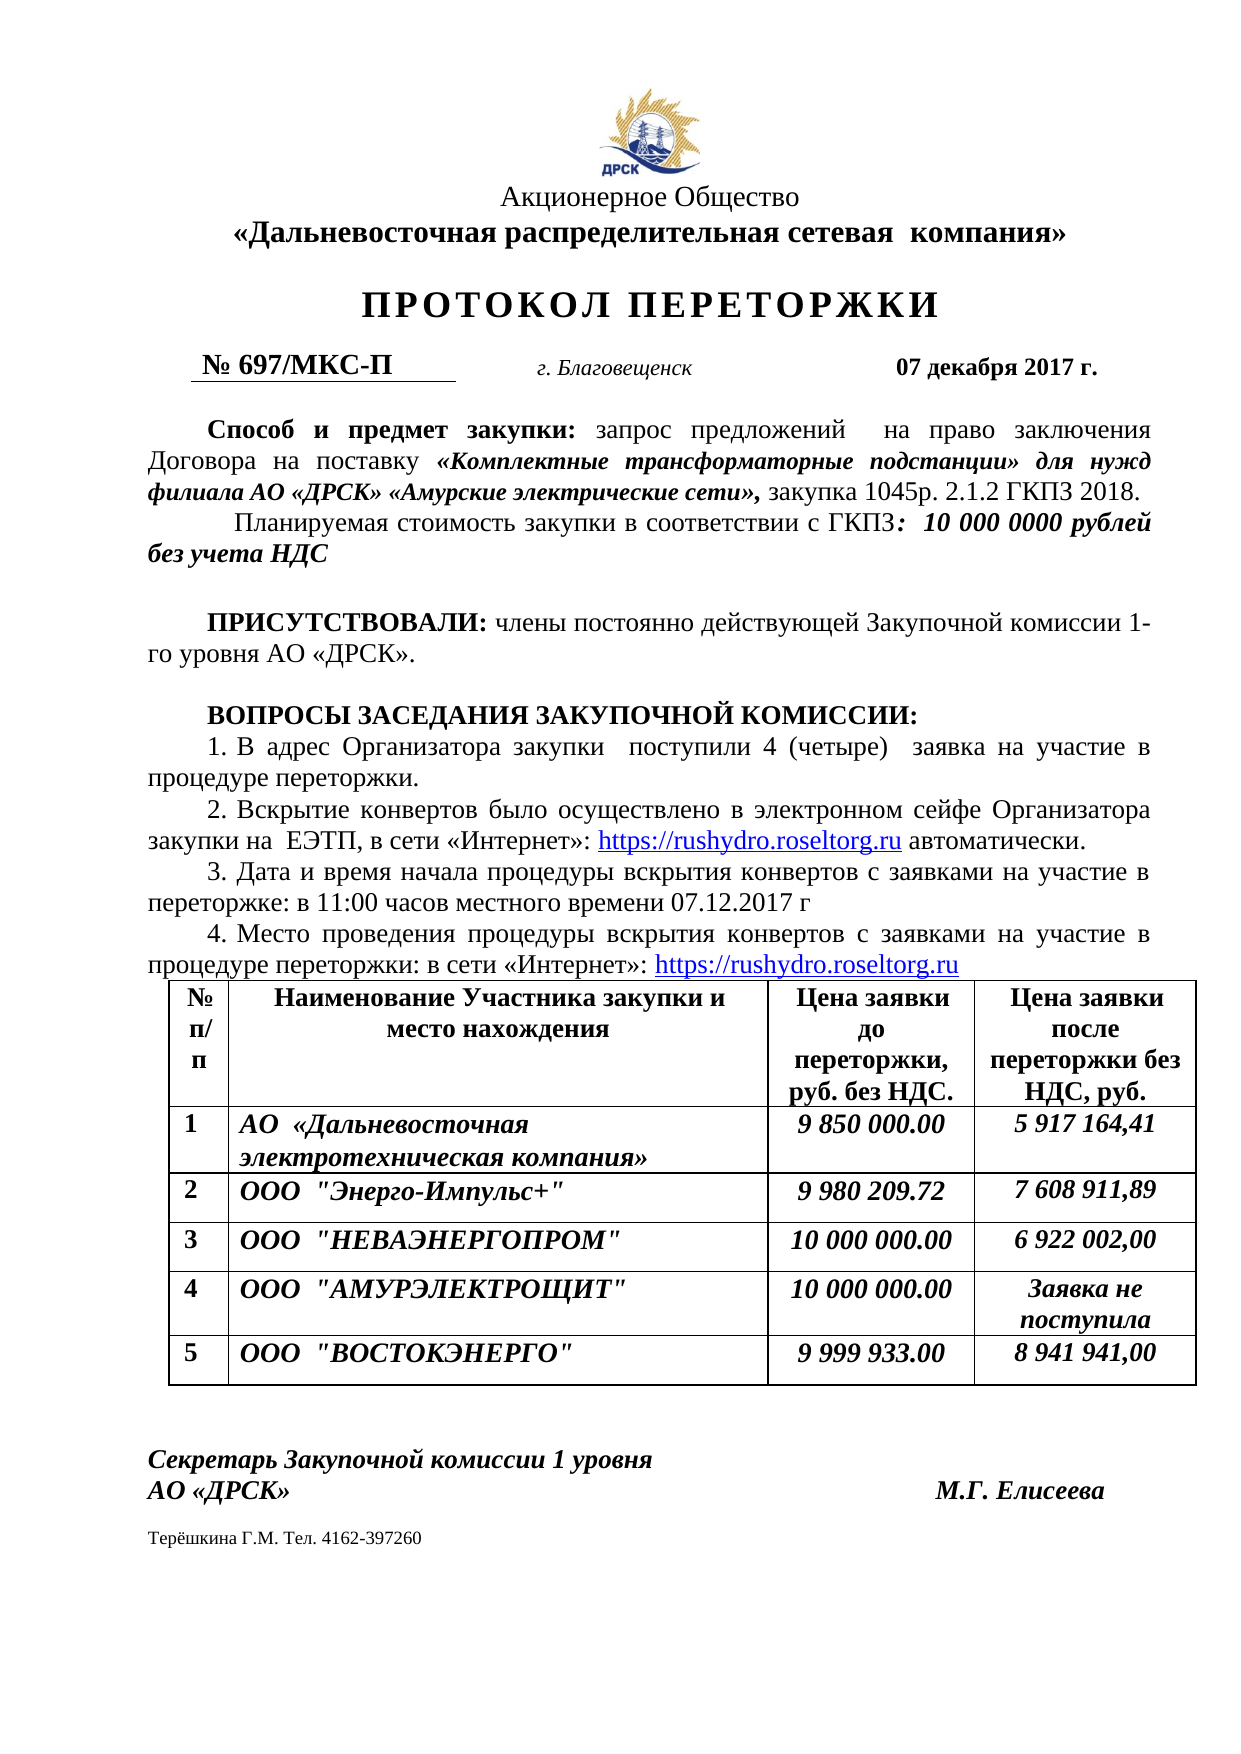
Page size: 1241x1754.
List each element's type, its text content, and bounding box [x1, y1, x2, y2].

table_cell 10 000 000.00 [769, 1272, 974, 1335]
table_header 07 декабря 2017 г. [775, 347, 1109, 381]
table_cell ООО "АМУРЭЛЕКТРОЩИТ" [229, 1272, 767, 1335]
table_cell 8 941 941,00 [975, 1336, 1195, 1384]
subtitle ПРОТОКОЛ ПЕРЕТОРЖКИ [148, 282, 1152, 325]
table_cell 1 [170, 1107, 228, 1172]
subtitle Акционерное Общество [148, 179, 1152, 213]
table_cell 3 [170, 1223, 228, 1271]
text Терёшкина Г.М. Тел. 4162-397260 [148, 1527, 1152, 1548]
text ВОПРОСЫ ЗАСЕДАНИЯ ЗАКУПОЧНОЙ КОМИССИИ: [148, 699, 1152, 730]
table_cell 5 917 164,41 [975, 1107, 1195, 1172]
table_header № 697/МКС-П [191, 347, 456, 381]
text АО «ДРСК» М.Г. Елисеева [148, 1474, 1152, 1505]
table_cell 9 999 933.00 [769, 1336, 974, 1384]
table_header Цена заявки до переторжки, руб. без НДС. [769, 981, 974, 1106]
table_cell ООО "ВОСТОКЭНЕРГО" [229, 1336, 767, 1384]
table_cell 10 000 000.00 [769, 1223, 974, 1271]
text Планируемая стоимость закупки в соответствии с ГКПЗ: 10 000 0000 рублей без учета НДС [148, 506, 1152, 568]
table_cell 2 [170, 1174, 228, 1221]
table_cell ООО "НЕВАЭНЕРГОПРОМ" [229, 1223, 767, 1271]
table_header Наименование Участника закупки и место нахождения [229, 981, 767, 1106]
table_cell Заявка не поступила [975, 1272, 1195, 1335]
table_cell 9 850 000.00 [769, 1107, 974, 1172]
list В адрес Организатора закупки поступили 4 (четыре) заявка на участие в процедуре переторжки. [148, 730, 1152, 793]
table_cell 4 [170, 1272, 228, 1335]
table_cell 9 980 209.72 [769, 1174, 974, 1221]
text «Дальневосточная распределительная сетевая компания» [148, 213, 1152, 249]
list Дата и время начала процедуры вскрытия конвертов с заявками на участие в переторжке: в 11:00 часов местного времени 07.12.2017 г [148, 855, 1152, 917]
table_cell 6 922 002,00 [975, 1223, 1195, 1271]
list Вскрытие конвертов было осуществлено в электронном сейфе Организатора закупки на ЕЭТП, в сети «Интернет»: https://rushydro.roseltorg.ru автоматически. [148, 793, 1152, 855]
table_cell 7 608 911,89 [975, 1174, 1195, 1221]
table_header № п/п [170, 981, 228, 1106]
text Способ и предмет закупки: запрос предложений на право заключения Договора на поставку «Комплектные трансформаторные подстанции» для нужд филиала АО «ДРСК» «Амурские электрические сети», закупка 1045р. 2.1.2 ГКПЗ 2018. [148, 413, 1152, 506]
text Секретарь Закупочной комиссии 1 уровня [148, 1443, 1152, 1474]
picture [598, 88, 701, 180]
list ПРИСУТСТВОВАЛИ: члены постоянно действующей Закупочной комиссии 1-го уровня АО «ДРСК». [148, 606, 1152, 668]
table_header Цена заявки после переторжки без НДС, руб. [975, 981, 1195, 1106]
table_cell 5 [170, 1336, 228, 1384]
list Место проведения процедуры вскрытия конвертов с заявками на участие в процедуре переторжки: в сети «Интернет»: https://rushydro.roseltorg.ru [148, 917, 1152, 979]
table_cell АО «Дальневосточная электротехническая компания» [229, 1107, 767, 1172]
table_header г. Благовещенск [456, 347, 775, 381]
table_cell ООО "Энерго-Импульс+" [229, 1174, 767, 1221]
